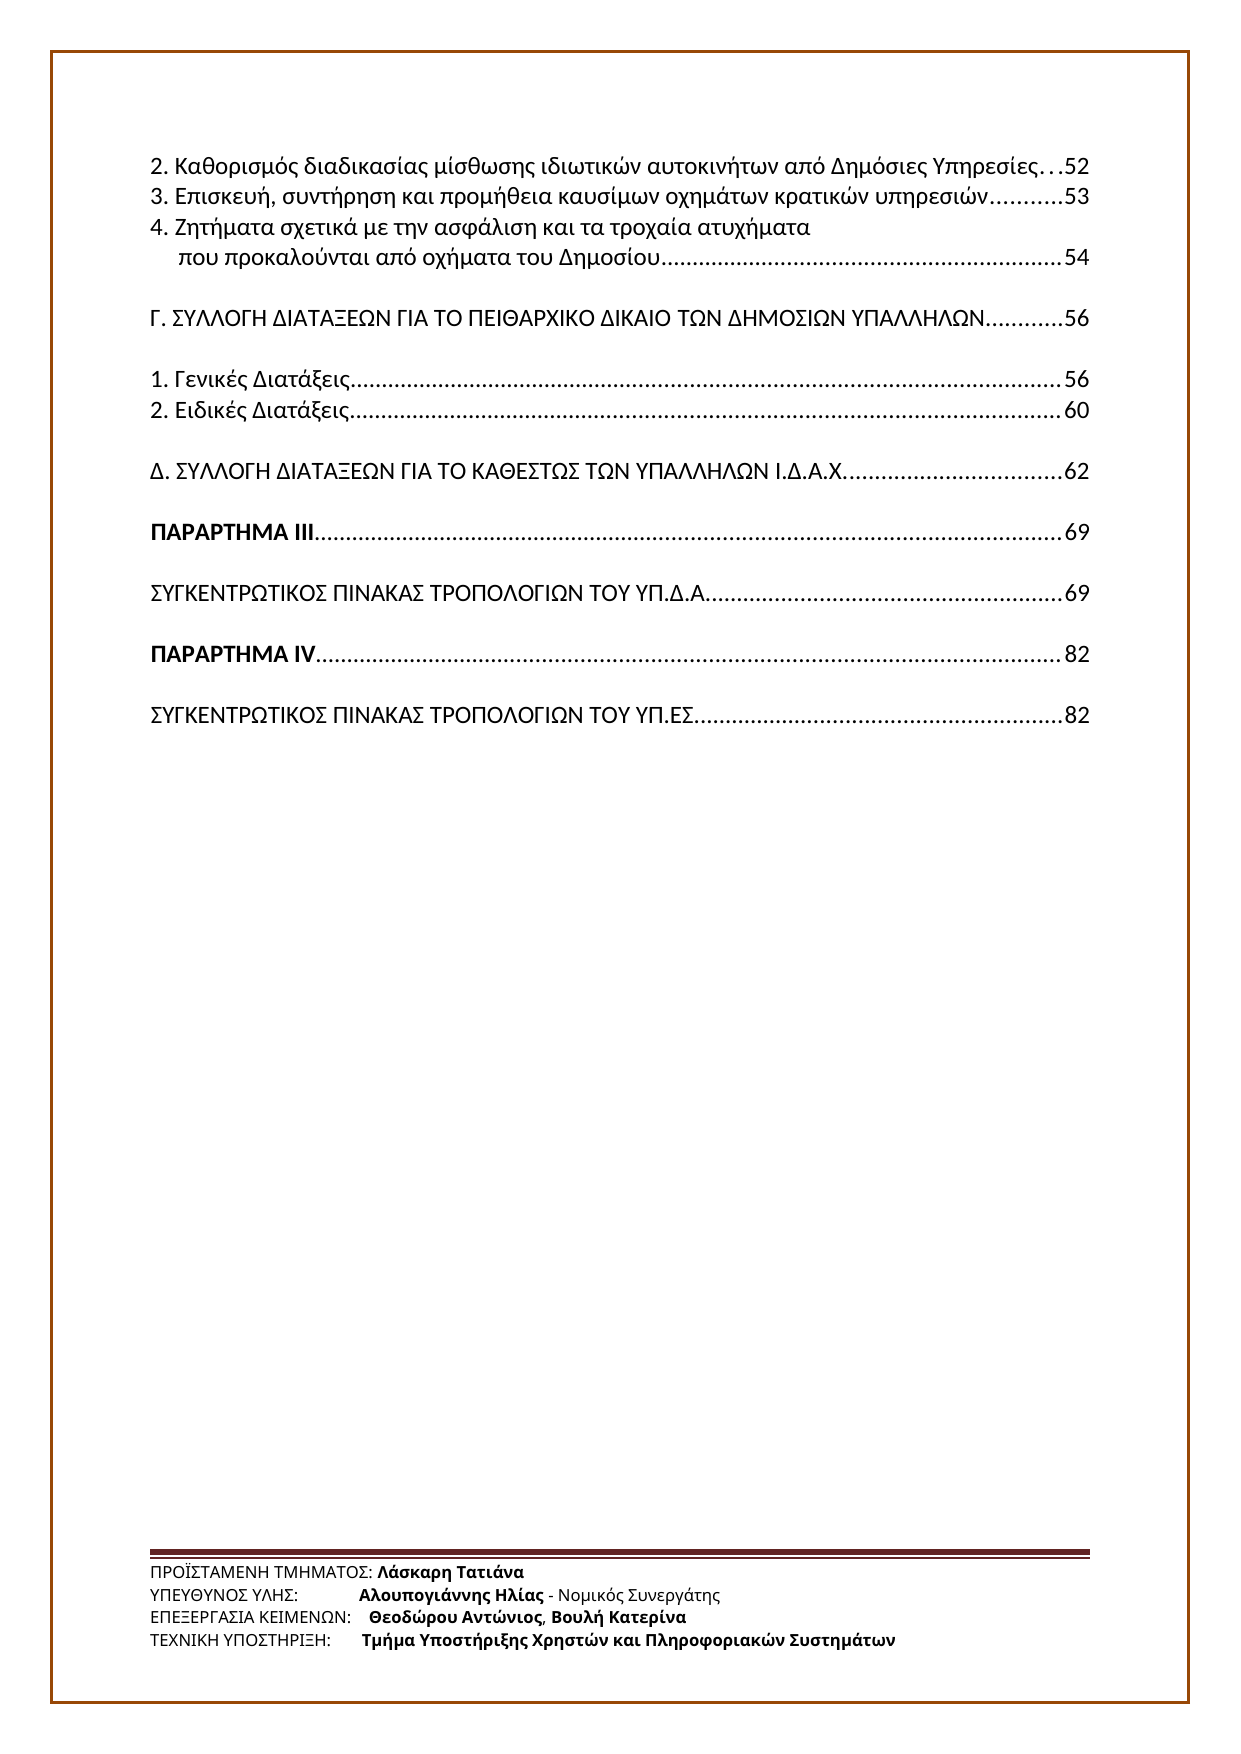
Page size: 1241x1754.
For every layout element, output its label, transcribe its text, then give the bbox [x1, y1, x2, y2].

text 3. Επισκευή, συντήρηση και προμήθεια καυσίμων οχημάτων κρατικών υπηρεσιών 53 [150, 181, 1090, 211]
text 2. Καθορισμός διαδικασίας μίσθωσης ιδιωτικών αυτοκινήτων από Δημόσιες Υπηρεσίες 52 [150, 150, 1090, 181]
text 1. Γενικές Διατάξεις 56 [150, 364, 1090, 394]
text ΣΥΓΚΕΝΤΡΩΤΙΚΟΣ ΠΙΝΑΚΑΣ ΤΡΟΠΟΛΟΓΙΩΝ ΤΟΥ ΥΠ.ΕΣ. 82 [150, 699, 1090, 730]
text ΣΥΓΚΕΝΤΡΩΤΙΚΟΣ ΠΙΝΑΚΑΣ ΤΡΟΠΟΛΟΓΙΩΝ ΤΟΥ ΥΠ.Δ.Α. 69 [150, 577, 1090, 608]
text 2. Ειδικές Διατάξεις 60 [150, 394, 1090, 425]
text 4. Ζητήματα σχετικά με την ασφάλιση και τα τροχαία ατυχήματα [150, 211, 1090, 242]
text ΠΑΡΑΡΤΗΜΑ III 69 [150, 516, 1090, 547]
text ΠΑΡΑΡΤΗΜΑ IV 82 [150, 638, 1090, 669]
text Γ. ΣΥΛΛΟΓΗ ΔΙΑΤΑΞΕΩΝ ΓΙΑ ΤΟ ΠΕΙΘΑΡΧΙΚΟ ΔΙΚΑΙΟ ΤΩΝ ΔΗΜΟΣΙΩΝ ΥΠΑΛΛΗΛΩΝ 56 [150, 303, 1090, 333]
text που προκαλούνται από οχήματα του Δημοσίου 54 [150, 242, 1090, 272]
text Δ. ΣΥΛΛΟΓΗ ΔΙΑΤΑΞΕΩΝ ΓΙΑ ΤΟ ΚΑΘΕΣΤΩΣ ΤΩΝ ΥΠΑΛΛΗΛΩΝ Ι.Δ.Α.Χ. 62 [150, 455, 1090, 486]
